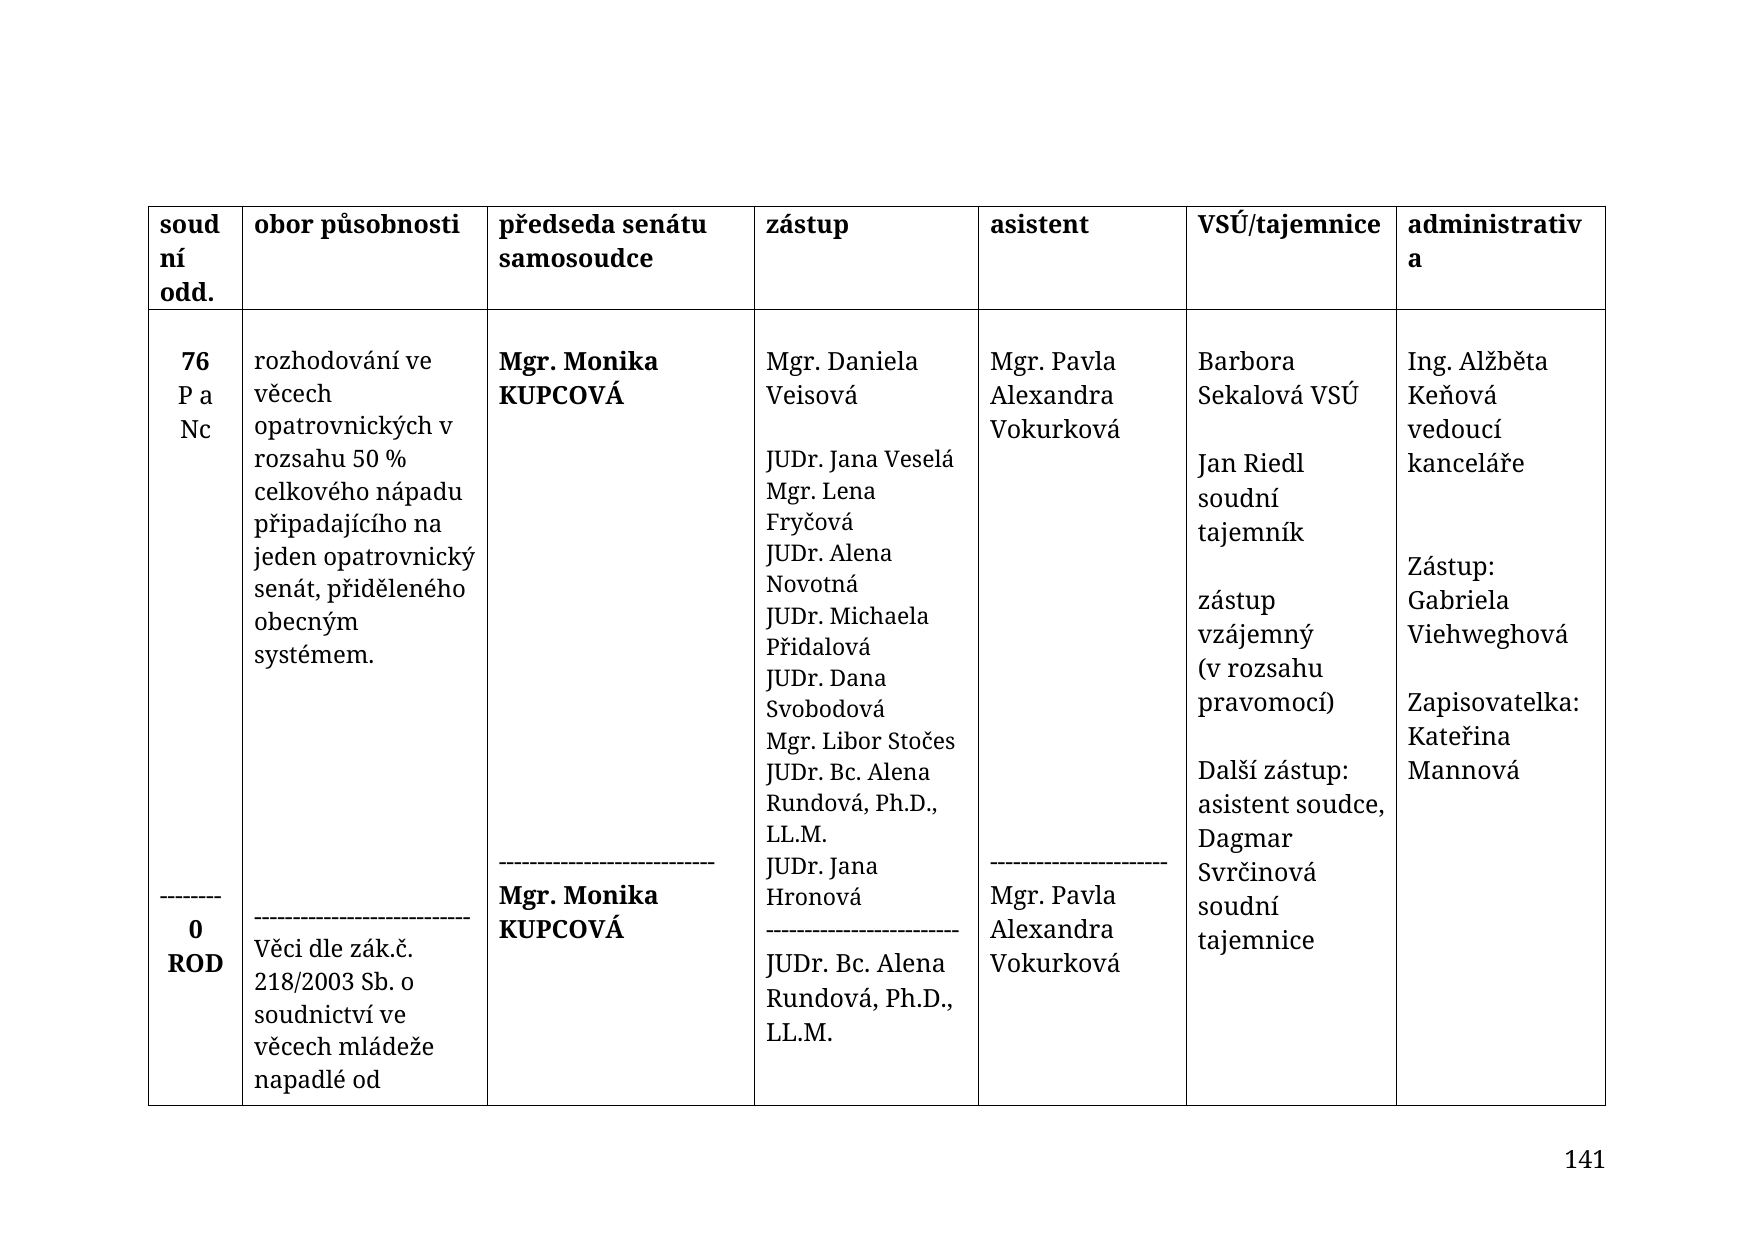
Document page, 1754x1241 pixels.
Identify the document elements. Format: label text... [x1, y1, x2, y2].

table_header obor působnosti [243, 207, 487, 309]
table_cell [1187, 310, 1396, 1105]
table_header asistent [979, 207, 1186, 309]
table_header VSÚ/tajemnice [1187, 207, 1396, 309]
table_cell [243, 310, 487, 1105]
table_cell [979, 310, 1186, 1105]
table_header soudní odd. [149, 207, 242, 309]
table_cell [1397, 310, 1605, 1105]
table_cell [149, 310, 242, 1105]
table_header předseda senátu samosoudce [488, 207, 754, 309]
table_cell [755, 310, 978, 1105]
table_header administrativa [1397, 207, 1605, 309]
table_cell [488, 310, 754, 1105]
table_header zástup [755, 207, 978, 309]
